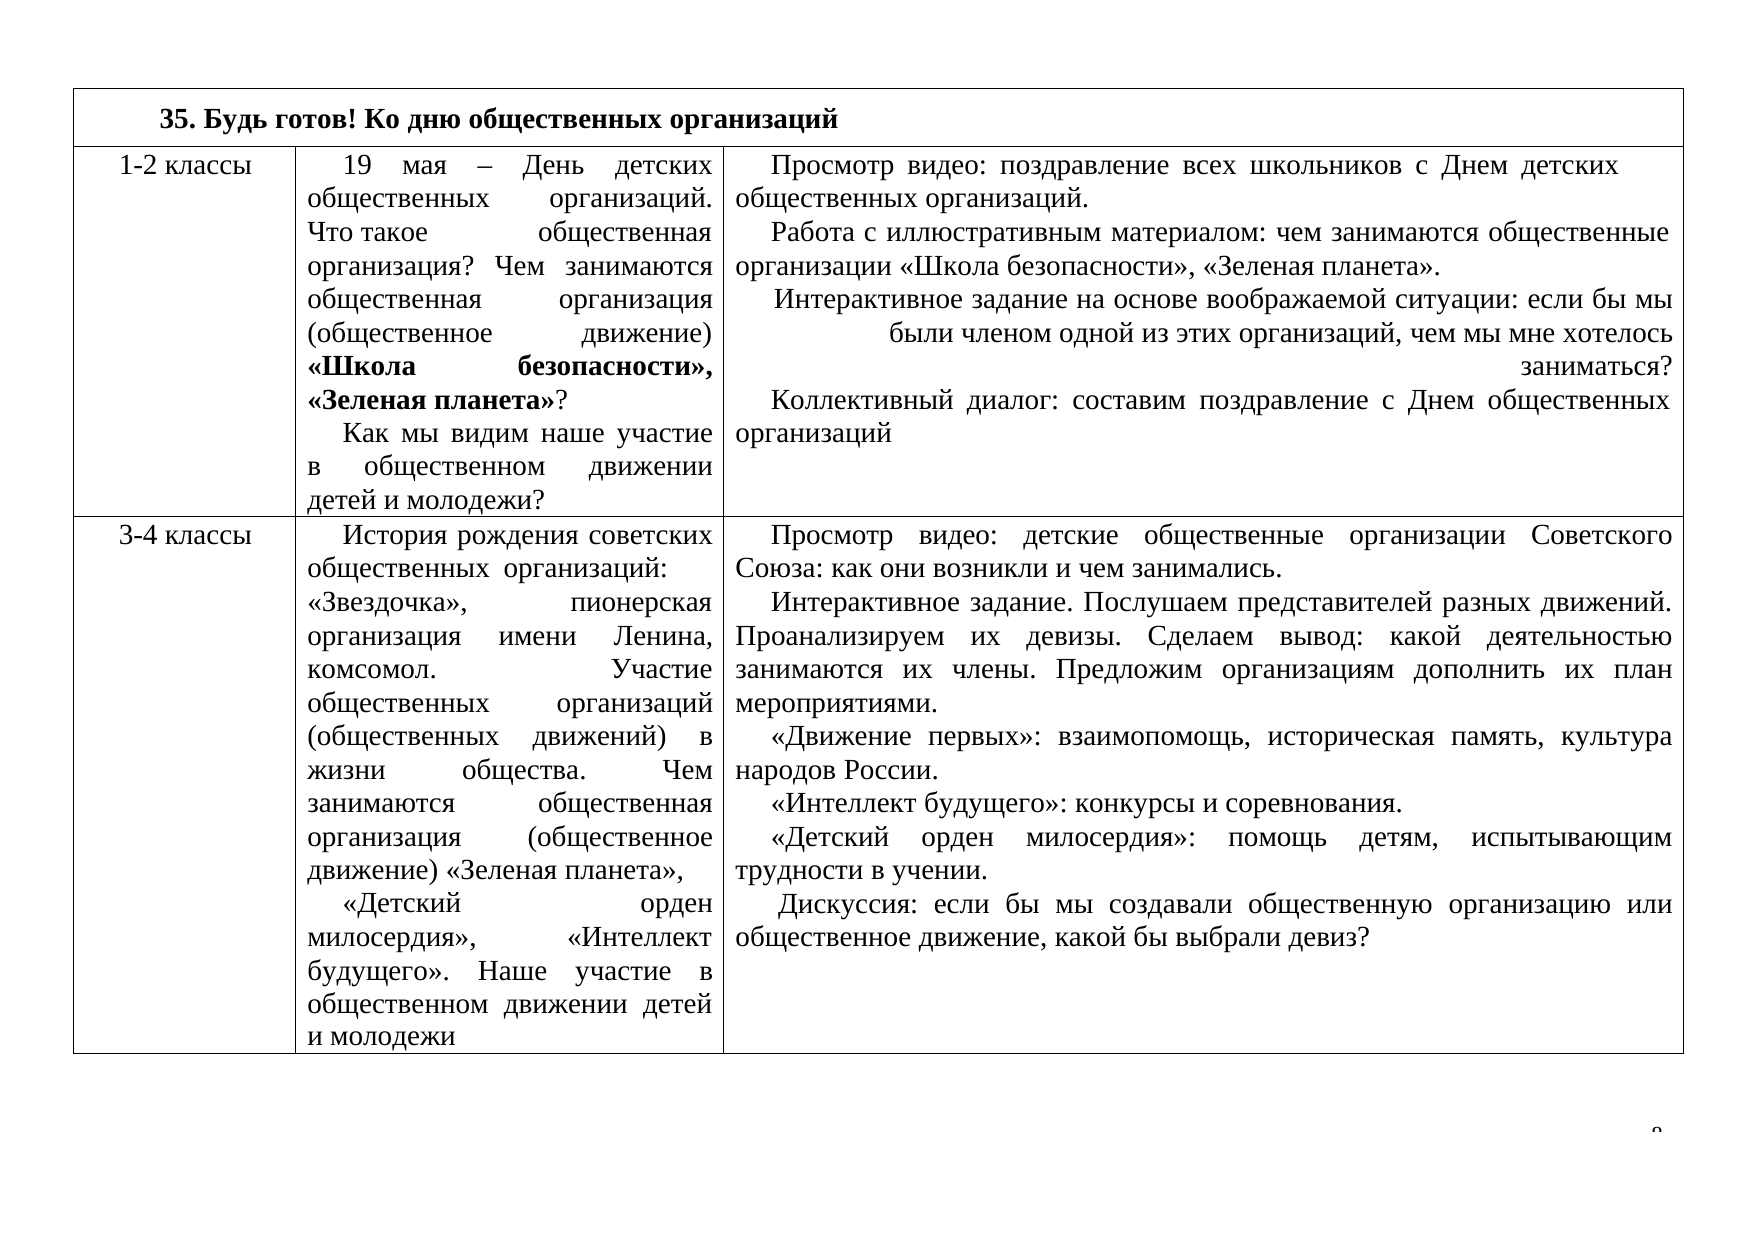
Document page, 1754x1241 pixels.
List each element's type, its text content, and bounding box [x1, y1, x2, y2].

table_header 35. Будь готов! Ко дню общественных организаций [74, 89, 1683, 146]
table_cell История рождения советских общественных организаций: «Звездочка», пионерская организация имени Ленина, комсомол. Участие общественных организаций (общественных движений) в жизни общества. Чем занимаются общественная организация (общественное движение) «Зеленая планета», «Детский орден милосердия», «Интеллект будущего». Наше участие в общественном движении детей и молодежи [296, 517, 723, 1053]
table_cell 1-2 классы [74, 147, 295, 516]
table_cell 19 мая – День детских общественных организаций. Что такое общественная организация? Чем занимаются общественная организация (общественное движение) «Школа безопасности», «Зеленая планета»? Как мы видим наше участие в общественном движении детей и молодежи? [296, 147, 723, 516]
table_cell Просмотр видео: детские общественные организации Советского Союза: как они возникли и чем занимались. Интерактивное задание. Послушаем представителей разных движений. Проанализируем их девизы. Сделаем вывод: какой деятельностью занимаются их члены. Предложим организациям дополнить их план мероприятиями. «Движение первых»: взаимопомощь, историческая память, культура народов России. «Интеллект будущего»: конкурсы и соревнования. «Детский орден милосердия»: помощь детям, испытывающим трудности в учении. Дискуссия: если бы мы создавали общественную организацию или общественное движение, какой бы выбрали девиз? [724, 517, 1683, 1053]
table_cell Просмотр видео: поздравление всех школьников с Днем детских общественных организаций. Работа с иллюстративным материалом: чем занимаются общественные организации «Школа безопасности», «Зеленая планета». Интерактивное задание на основе воображаемой ситуации: если бы мы были членом одной из этих организаций, чем мы мне хотелось заниматься? Коллективный диалог: составим поздравление с Днем общественных организаций [724, 147, 1683, 516]
table_cell 3-4 классы [74, 517, 295, 1053]
